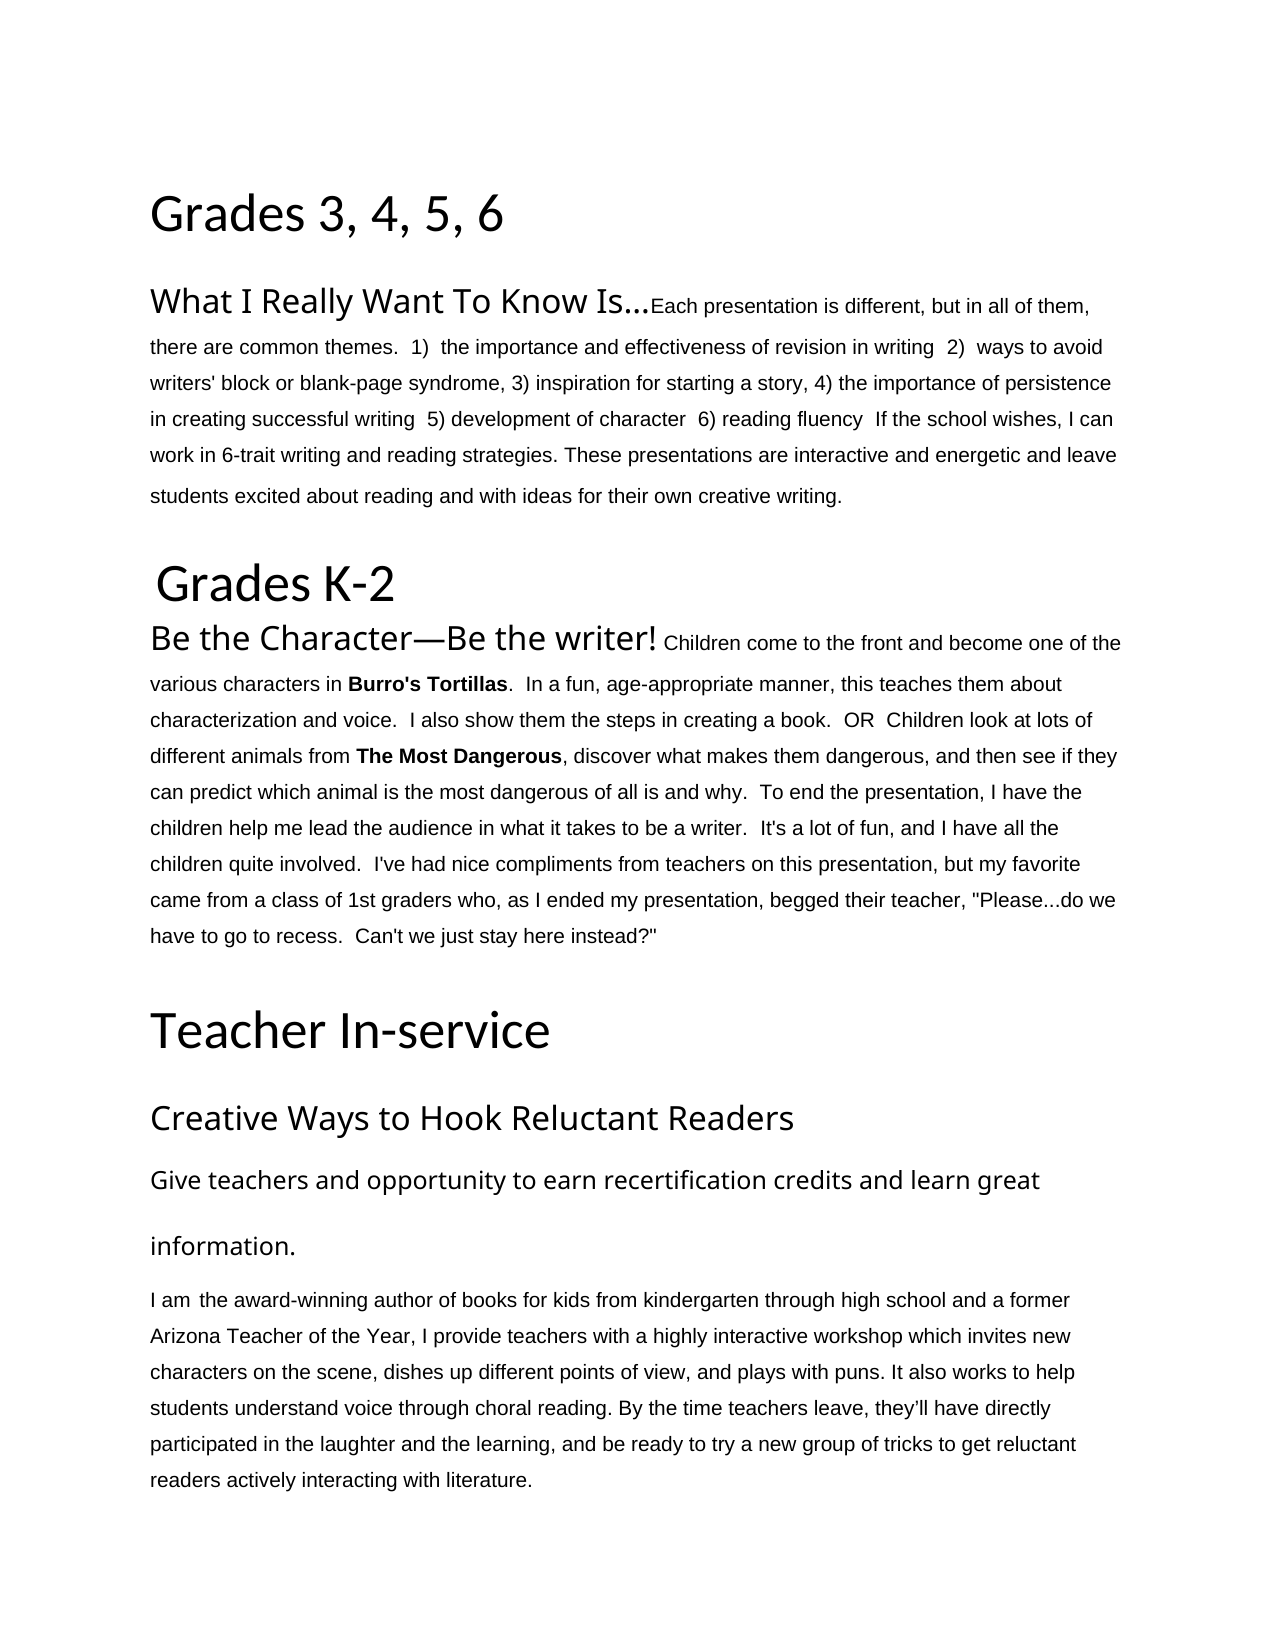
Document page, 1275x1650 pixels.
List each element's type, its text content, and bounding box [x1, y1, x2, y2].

text Give teachers and opportunity to earn recertification credits and learn great information. [150, 1163, 1125, 1265]
text Grades K-2 [150, 523, 1125, 615]
text Be the Character—Be the writer! Children come to the front and become one of the various characters in Burro's Tortillas. In a fun, age-appropriate manner, this teaches them about characterization and voice. I also show them the steps in creating a book. OR Children look at lots of different animals from The Most Dangerous, discover what makes them dangerous, and then see if they can predict which animal is the most dangerous of all is and why. To end the presentation, I have the children help me lead the audience in what it takes to be a writer. It's a lot of fun, and I have all the children quite involved. I've had nice compliments from teachers on this presentation, but my favorite came from a class of 1st graders who, as I ended my presentation, begged their teacher, "Please...do we have to go to recess. Can't we just stay here instead?" [150, 615, 1125, 948]
text Grades 3, 4, 5, 6 [150, 178, 1125, 244]
text Teacher In-service [150, 996, 1125, 1062]
text I am the award-winning author of books for kids from kindergarten through high school and a former Arizona Teacher of the Year, I provide teachers with a highly interactive workshop which invites new characters on the scene, dishes up different points of view, and plays with puns. It also works to help students understand voice through choral reading. By the time teachers leave, they’ll have directly participated in the laughter and the learning, and be ready to try a new group of tricks to get reluctant readers actively interacting with literature. [150, 1288, 1125, 1492]
text What I Really Want To Know Is…Each presentation is different, but in all of them, there are common themes. 1) the importance and effectiveness of revision in writing 2) ways to avoid writers' block or blank-page syndrome, 3) inspiration for starting a story, 4) the importance of persistence in creating successful writing 5) development of character 6) reading fluency If the school wishes, I can work in 6-trait writing and reading strategies. These presentations are interactive and energetic and leave students excited about reading and with ideas for their own creative writing. [150, 278, 1125, 509]
text Creative Ways to Hook Reluctant Readers [150, 1095, 1125, 1140]
